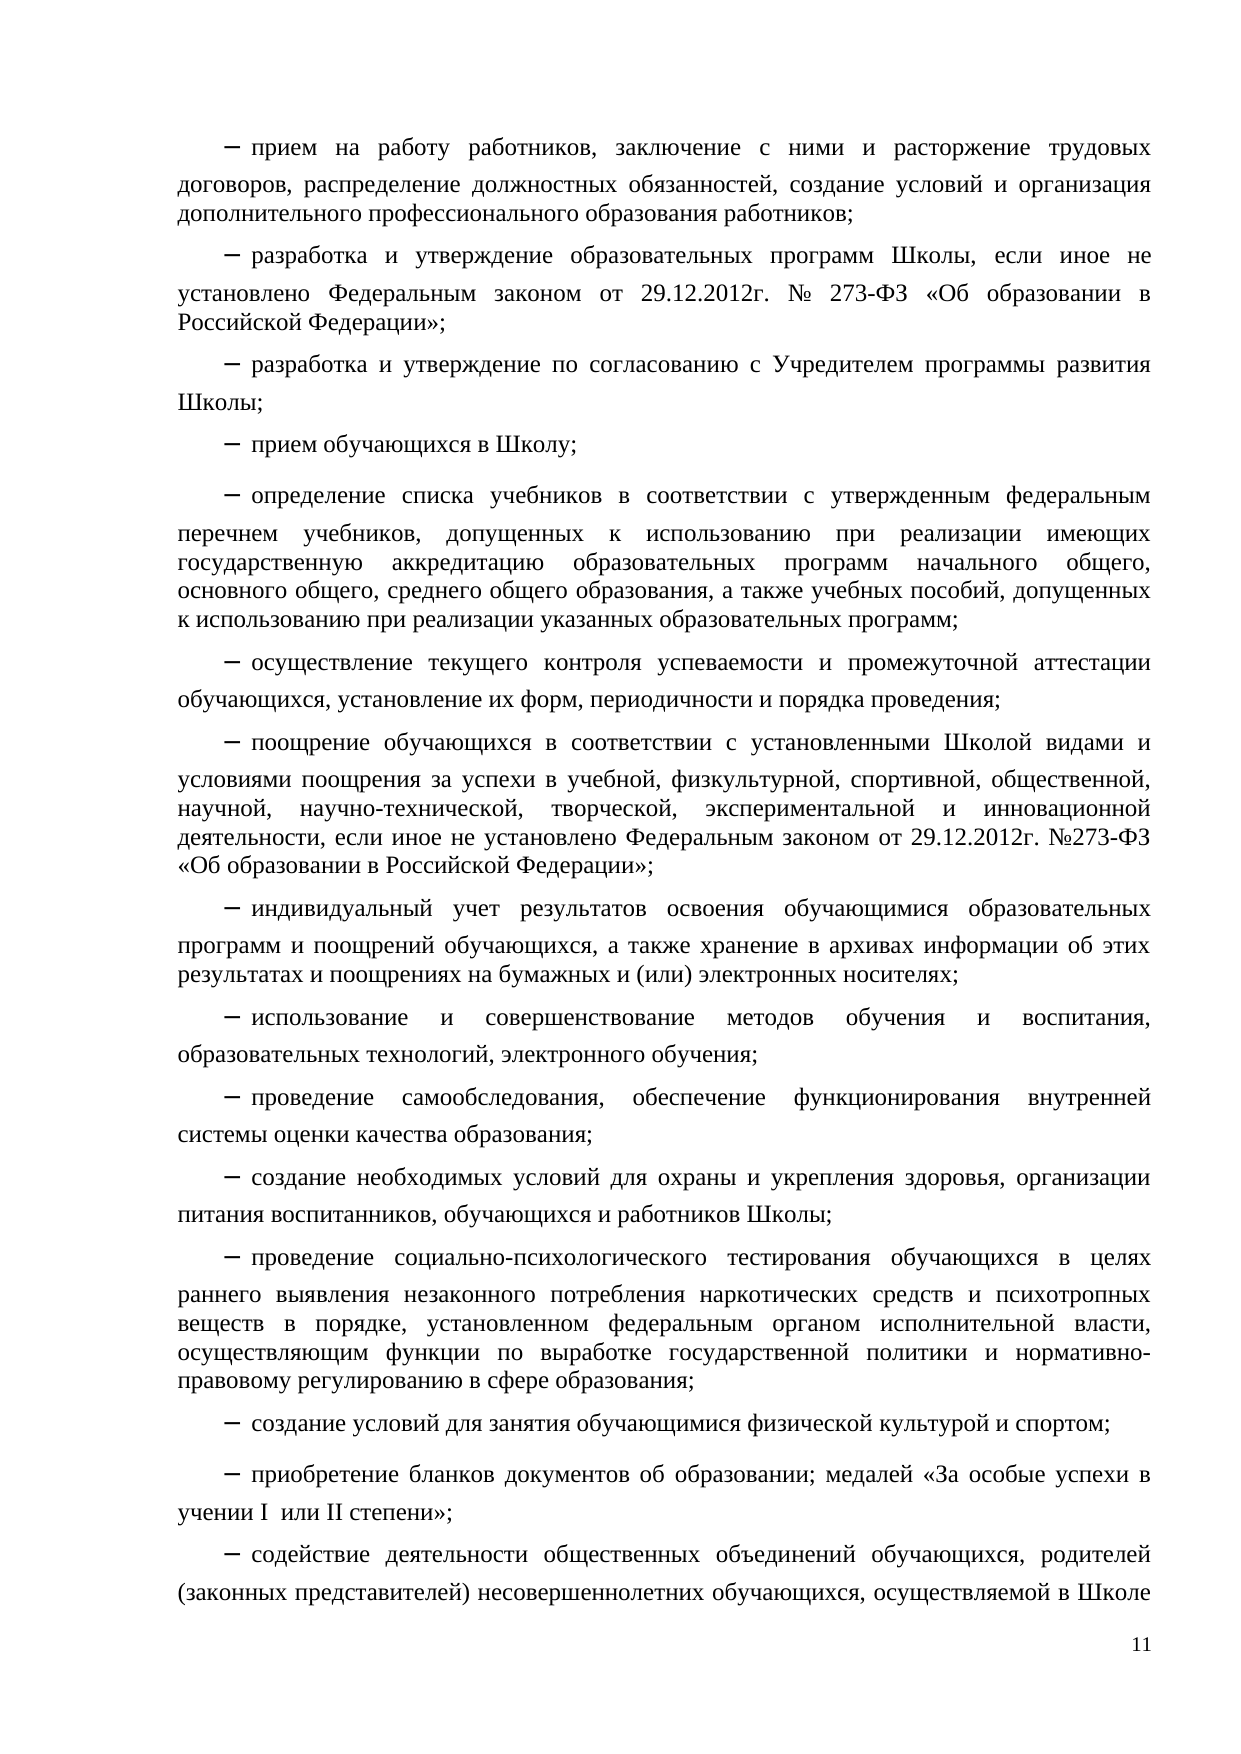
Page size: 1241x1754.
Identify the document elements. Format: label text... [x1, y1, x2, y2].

list проведение социально-психологического тестирования обучающихся в целях раннего выявления незаконного потребления наркотических средств и психотропных веществ в порядке, установленном федеральным органом исполнительной власти, осуществляющим функции по выработке государственной политики и нормативно-правовому регулированию в сфере образования; [177, 1228, 1152, 1394]
list индивидуальный учет результатов освоения обучающимися образовательных программ и поощрений обучающихся, а также хранение в архивах информации об этих результатах и поощрениях на бумажных и (или) электронных носителях; [177, 879, 1152, 988]
list разработка и утверждение по согласованию с Учредителем программы развития Школы; [177, 336, 1152, 416]
list приобретение бланков документов об образовании; медалей «За особые успехи в учении I или II степени»; [177, 1446, 1152, 1526]
list создание необходимых условий для охраны и укрепления здоровья, организации питания воспитанников, обучающихся и работников Школы; [177, 1148, 1152, 1228]
list проведение самообследования, обеспечение функционирования внутренней системы оценки качества образования; [177, 1068, 1152, 1148]
list использование и совершенствование методов обучения и воспитания, образовательных технологий, электронного обучения; [177, 988, 1152, 1068]
list создание условий для занятия обучающимися физической культурой и спортом; [177, 1394, 1152, 1446]
list осуществление текущего контроля успеваемости и промежуточной аттестации обучающихся, установление их форм, периодичности и порядка проведения; [177, 633, 1152, 713]
list прием обучающихся в Школу; [177, 416, 1152, 467]
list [177, 1526, 1152, 1606]
list прием на работу работников, заключение с ними и расторжение трудовых договоров, распределение должностных обязанностей, создание условий и организация дополнительного профессионального образования работников; [177, 118, 1152, 227]
list поощрение обучающихся в соответствии с установленными Школой видами и условиями поощрения за успехи в учебной, физкультурной, спортивной, общественной, научной, научно-технической, творческой, экспериментальной и инновационной деятельности, если иное не установлено Федеральным законом от 29.12.2012г. №273-ФЗ «Об образовании в Российской Федерации»; [177, 713, 1152, 879]
list разработка и утверждение образовательных программ Школы, если иное не установлено Федеральным законом от 29.12.2012г. № 273-ФЗ «Об образовании в Российской Федерации»; [177, 227, 1152, 336]
list определение списка учебников в соответствии с утвержденным федеральным перечнем учебников, допущенных к использованию при реализации имеющих государственную аккредитацию образовательных программ начального общего, основного общего, среднего общего образования, а также учебных пособий, допущенных к использованию при реализации указанных образовательных программ; [177, 467, 1152, 633]
